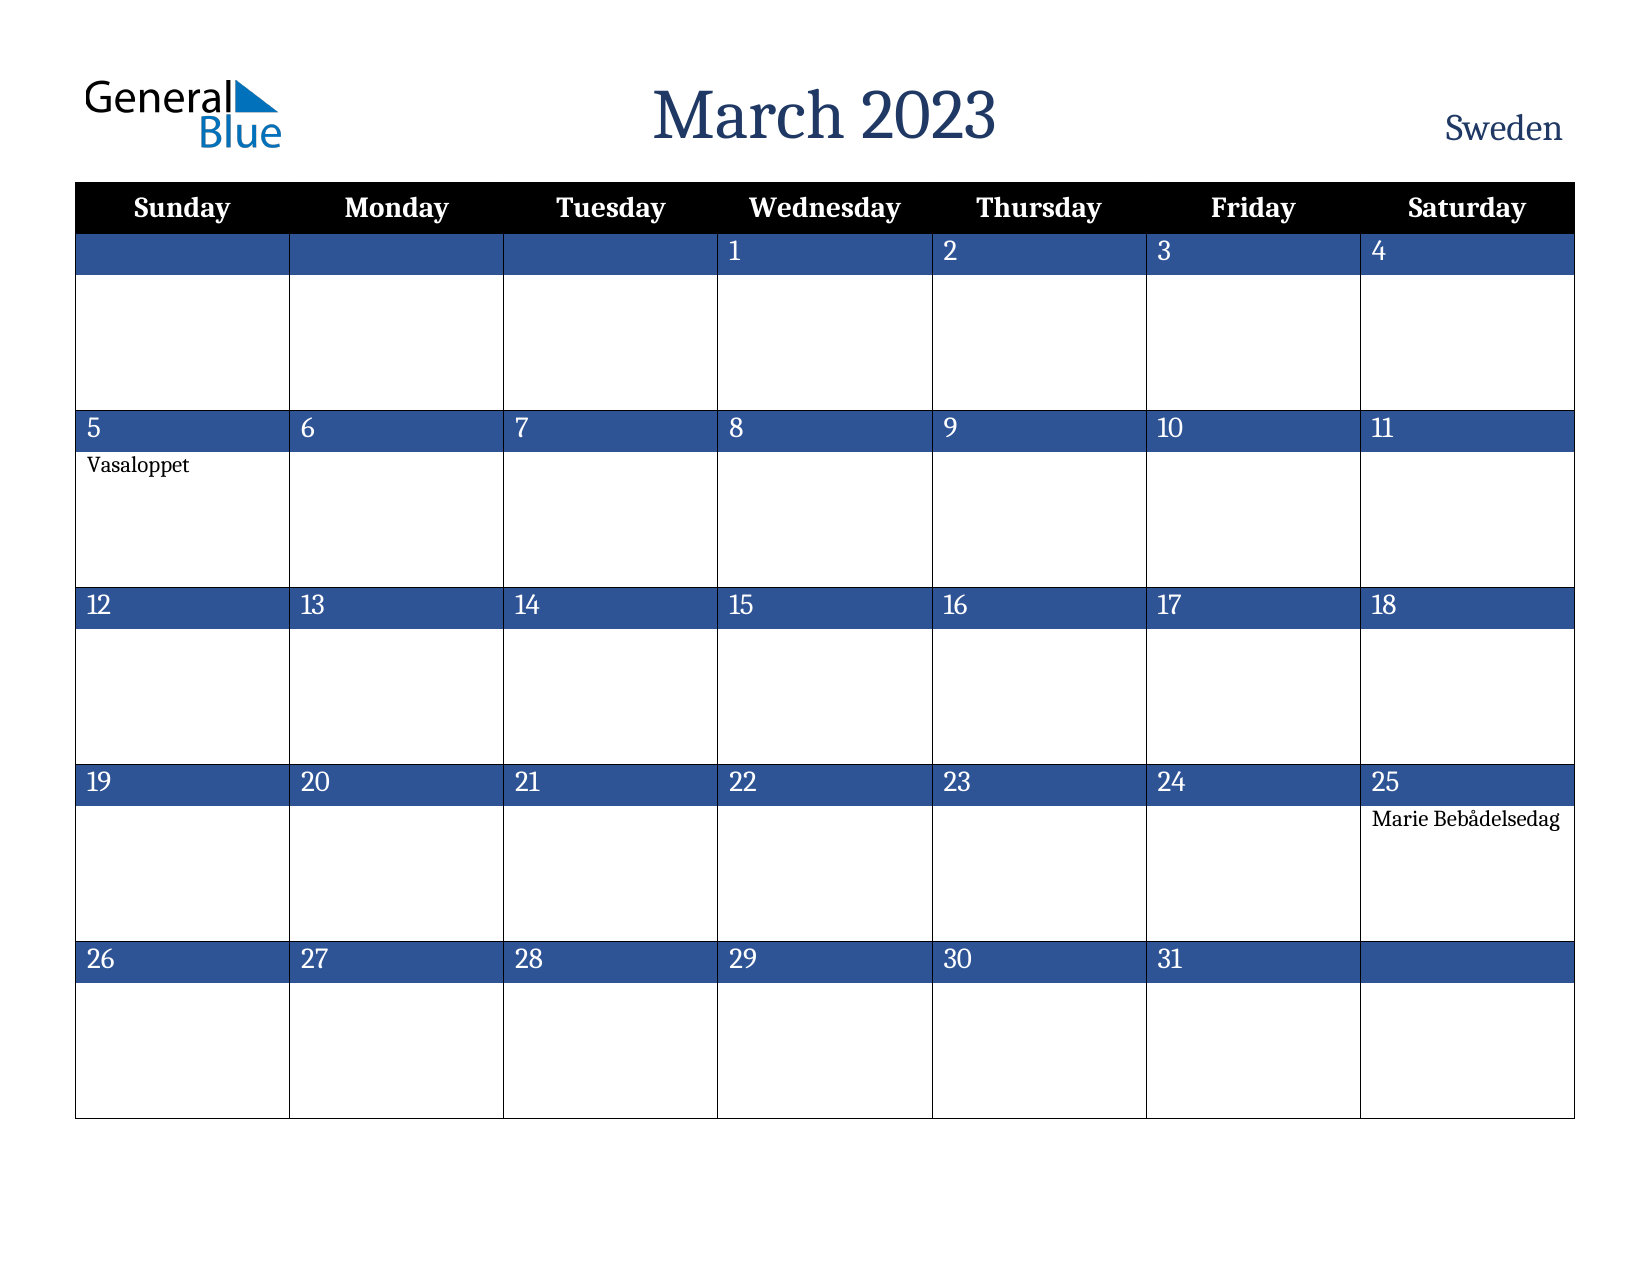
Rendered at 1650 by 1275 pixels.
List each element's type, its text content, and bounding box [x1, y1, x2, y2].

table_cell Friday [1147, 183, 1360, 233]
table_cell [504, 983, 717, 1118]
table_cell Saturday [1361, 183, 1574, 233]
table_cell [76, 983, 289, 1118]
table_cell [76, 275, 289, 410]
table_cell [76, 629, 289, 764]
table_cell [1361, 629, 1574, 764]
table_cell [504, 275, 717, 410]
table_cell [1361, 983, 1574, 1118]
table_cell [1147, 275, 1360, 410]
picture [86, 80, 281, 148]
table_cell [290, 806, 503, 941]
table_cell [1147, 452, 1360, 587]
table_cell 19 [76, 765, 289, 806]
table_header March 2023 [504, 75, 1146, 182]
table_cell [290, 275, 503, 410]
table_cell [290, 234, 503, 275]
table_cell [718, 452, 932, 587]
table_cell 27 [290, 942, 503, 983]
table_cell [504, 234, 717, 275]
table_cell 22 [718, 765, 932, 806]
table_cell 31 [1147, 942, 1360, 983]
table_header [76, 75, 503, 182]
table_cell [290, 452, 503, 587]
table_cell [1147, 806, 1360, 941]
table_cell [1147, 629, 1360, 764]
table_cell [1147, 983, 1360, 1118]
table_cell [1361, 942, 1574, 983]
table_cell [290, 983, 503, 1118]
table_cell [504, 806, 717, 941]
table_cell [933, 629, 1146, 764]
table_cell Monday [290, 183, 503, 233]
table_cell 2 [933, 234, 1146, 275]
table_header Sweden [1146, 75, 1574, 182]
table_cell [76, 234, 289, 275]
table_cell 20 [290, 765, 503, 806]
table_cell [933, 983, 1146, 1118]
table_cell [933, 275, 1146, 410]
table_cell 30 [933, 942, 1146, 983]
table_cell 1 [718, 234, 932, 275]
table_cell [718, 275, 932, 410]
table_cell 24 [1147, 765, 1360, 806]
table_cell Wednesday [718, 183, 932, 233]
table_cell [1361, 275, 1574, 410]
table_cell [933, 806, 1146, 941]
table_cell 25 [1361, 765, 1574, 806]
table_cell Thursday [933, 183, 1146, 233]
table_cell 18 [1361, 588, 1574, 629]
table_cell 11 [1361, 411, 1574, 452]
table_cell 7 [504, 411, 717, 452]
table_cell 8 [718, 411, 932, 452]
table_cell 15 [718, 588, 932, 629]
table_cell Marie Bebådelsedag [1361, 806, 1574, 941]
table_cell 9 [933, 411, 1146, 452]
table_cell Sunday [76, 183, 289, 233]
table_cell [718, 983, 932, 1118]
table_cell Tuesday [504, 183, 717, 233]
table_cell 29 [718, 942, 932, 983]
table_cell 17 [1147, 588, 1360, 629]
table_cell 14 [504, 588, 717, 629]
table_cell Vasaloppet [76, 452, 289, 587]
table_cell [76, 806, 289, 941]
table_cell [1361, 452, 1574, 587]
table_cell [718, 806, 932, 941]
table_cell [718, 629, 932, 764]
table_cell [933, 452, 1146, 587]
table_cell [504, 629, 717, 764]
table_cell 21 [504, 765, 717, 806]
table_cell 28 [504, 942, 717, 983]
table_cell 23 [933, 765, 1146, 806]
table_cell 10 [1147, 411, 1360, 452]
table_cell [504, 452, 717, 587]
table_cell 4 [1361, 234, 1574, 275]
table_cell 6 [290, 411, 503, 452]
table_cell 3 [1147, 234, 1360, 275]
table_cell [290, 629, 503, 764]
table_cell 12 [76, 588, 289, 629]
table_cell 16 [933, 588, 1146, 629]
table_cell 13 [290, 588, 503, 629]
table_cell 26 [76, 942, 289, 983]
table_cell 5 [76, 411, 289, 452]
